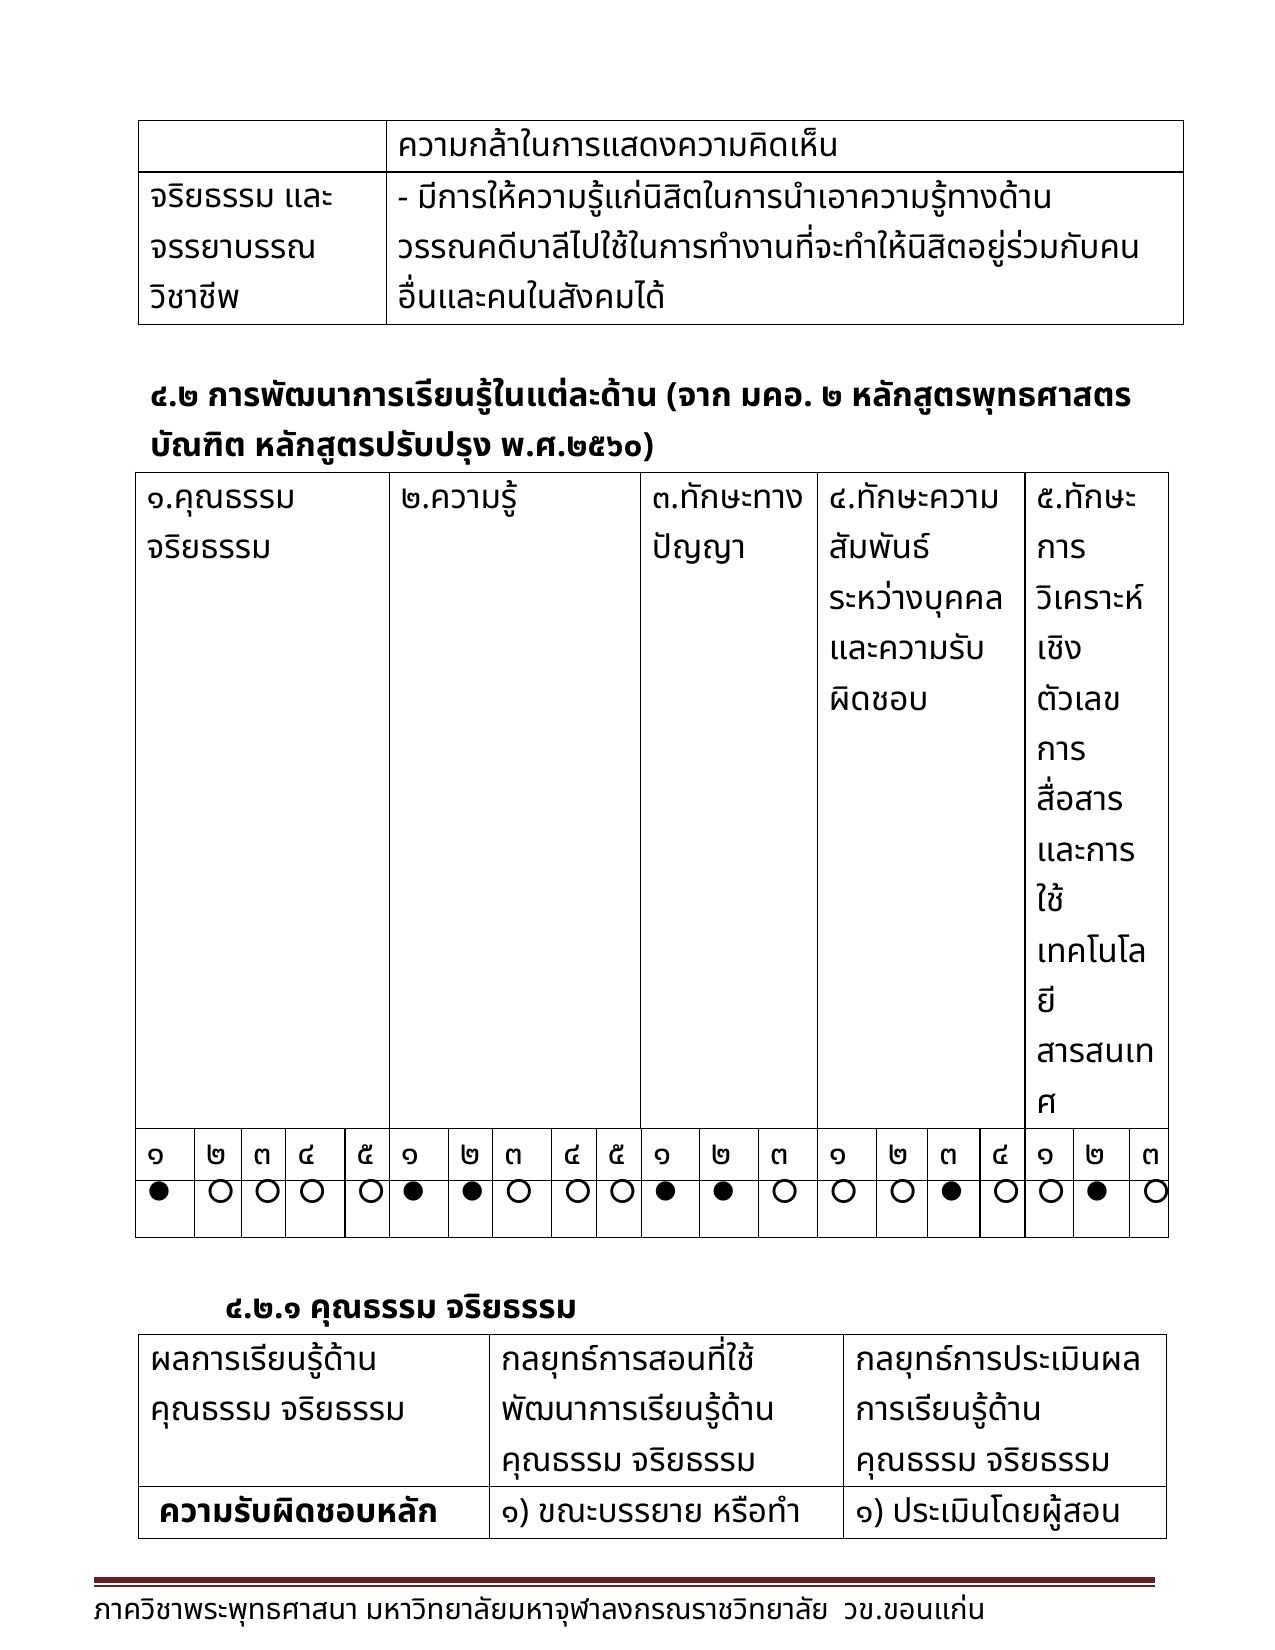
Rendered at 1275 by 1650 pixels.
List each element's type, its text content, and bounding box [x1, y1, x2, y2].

table_header ผลการเรียนรู้ด้านคุณธรรม จริยธรรม [139, 1335, 489, 1486]
table_cell ๓ [759, 1129, 817, 1180]
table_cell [139, 121, 386, 171]
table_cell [844, 1487, 1166, 1538]
table_cell ๕ [597, 1129, 641, 1180]
table_cell [981, 1181, 1024, 1237]
table_cell ๓ [1130, 1129, 1168, 1180]
table_cell [597, 1181, 641, 1237]
table_header กลยุทธ์การสอนที่ใช้พัฒนาการเรียนรู้ด้านคุณธรรม จริยธรรม [490, 1335, 843, 1486]
table_cell ๑ [642, 1129, 699, 1180]
table_cell [818, 1181, 876, 1237]
table_cell ๑ [390, 1129, 448, 1180]
table_cell ๒ [700, 1129, 758, 1180]
table_cell ๕ [346, 1129, 389, 1180]
table_cell ๑ [1026, 1129, 1073, 1180]
table_header ๕.ทักษะการวิเคราะห์เชิงตัวเลข การสื่อสารและการใช้เทคโนโลยีสารสนเทศ [1026, 473, 1168, 1128]
table_cell ๔ [981, 1129, 1024, 1180]
table_cell ๓ [928, 1129, 979, 1180]
table_cell [286, 1181, 344, 1237]
table_cell จริยธรรม และจรรยาบรรณวิชาชีพ [139, 173, 386, 324]
table_cell ๔ [286, 1129, 344, 1180]
table_cell [928, 1181, 979, 1237]
table_cell [493, 1181, 551, 1237]
table_header กลยุทธ์การประเมินผลการเรียนรู้ด้านคุณธรรม จริยธรรม [844, 1335, 1166, 1486]
table_cell [390, 1181, 448, 1237]
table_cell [490, 1487, 843, 1538]
table_cell [195, 1181, 241, 1237]
table_cell [759, 1181, 817, 1237]
table_header ๑.คุณธรรม จริยธรรม [136, 473, 389, 1128]
table_cell [700, 1181, 758, 1237]
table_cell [387, 121, 1183, 171]
table_cell [1026, 1181, 1073, 1237]
table_cell ๔ [552, 1129, 596, 1180]
table_cell [449, 1181, 492, 1237]
table_cell [642, 1181, 699, 1237]
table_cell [139, 1487, 489, 1538]
table_header ๔.ทักษะความสัมพันธ์ระหว่างบุคคลและความรับผิดชอบ [818, 473, 1024, 1128]
table_header ๒.ความรู้ [390, 473, 640, 1128]
table_cell ๒ [195, 1129, 241, 1180]
text ๔.๒ การพัฒนาการเรียนรู้ในแต่ละด้าน (จาก มคอ. ๒ หลักสูตรพุทธศาสตรบัณฑิต หลักสูตรปรับปรุง พ.ศ.๒๕๖๐) [150, 370, 1155, 472]
table_cell ๑ [136, 1129, 194, 1180]
table_cell ๒ [449, 1129, 492, 1180]
table_cell [242, 1181, 285, 1237]
table_cell [346, 1181, 389, 1237]
table_cell [1074, 1181, 1129, 1237]
table_cell [552, 1181, 596, 1237]
table_cell [1130, 1181, 1168, 1237]
table_cell - มีการให้ความรู้แก่นิสิตในการนำเอาความรู้ทางด้านวรรณคดีบาลีไปใช้ในการทำงานที่จะทำให้นิสิตอยู่ร่วมกับคนอื่นและคนในสังคมได้ [387, 173, 1183, 324]
text ๔.๒.๑ คุณธรรม จริยธรรม [150, 1283, 1155, 1334]
table_cell ๒ [1074, 1129, 1129, 1180]
table_header ๓.ทักษะทางปัญญา [641, 473, 817, 1128]
table_cell ๑ [818, 1129, 876, 1180]
table_cell ๓ [493, 1129, 551, 1180]
table_cell ๓ [242, 1129, 285, 1180]
table_cell ๒ [877, 1129, 927, 1180]
table_cell [136, 1181, 194, 1237]
table_cell [877, 1181, 927, 1237]
